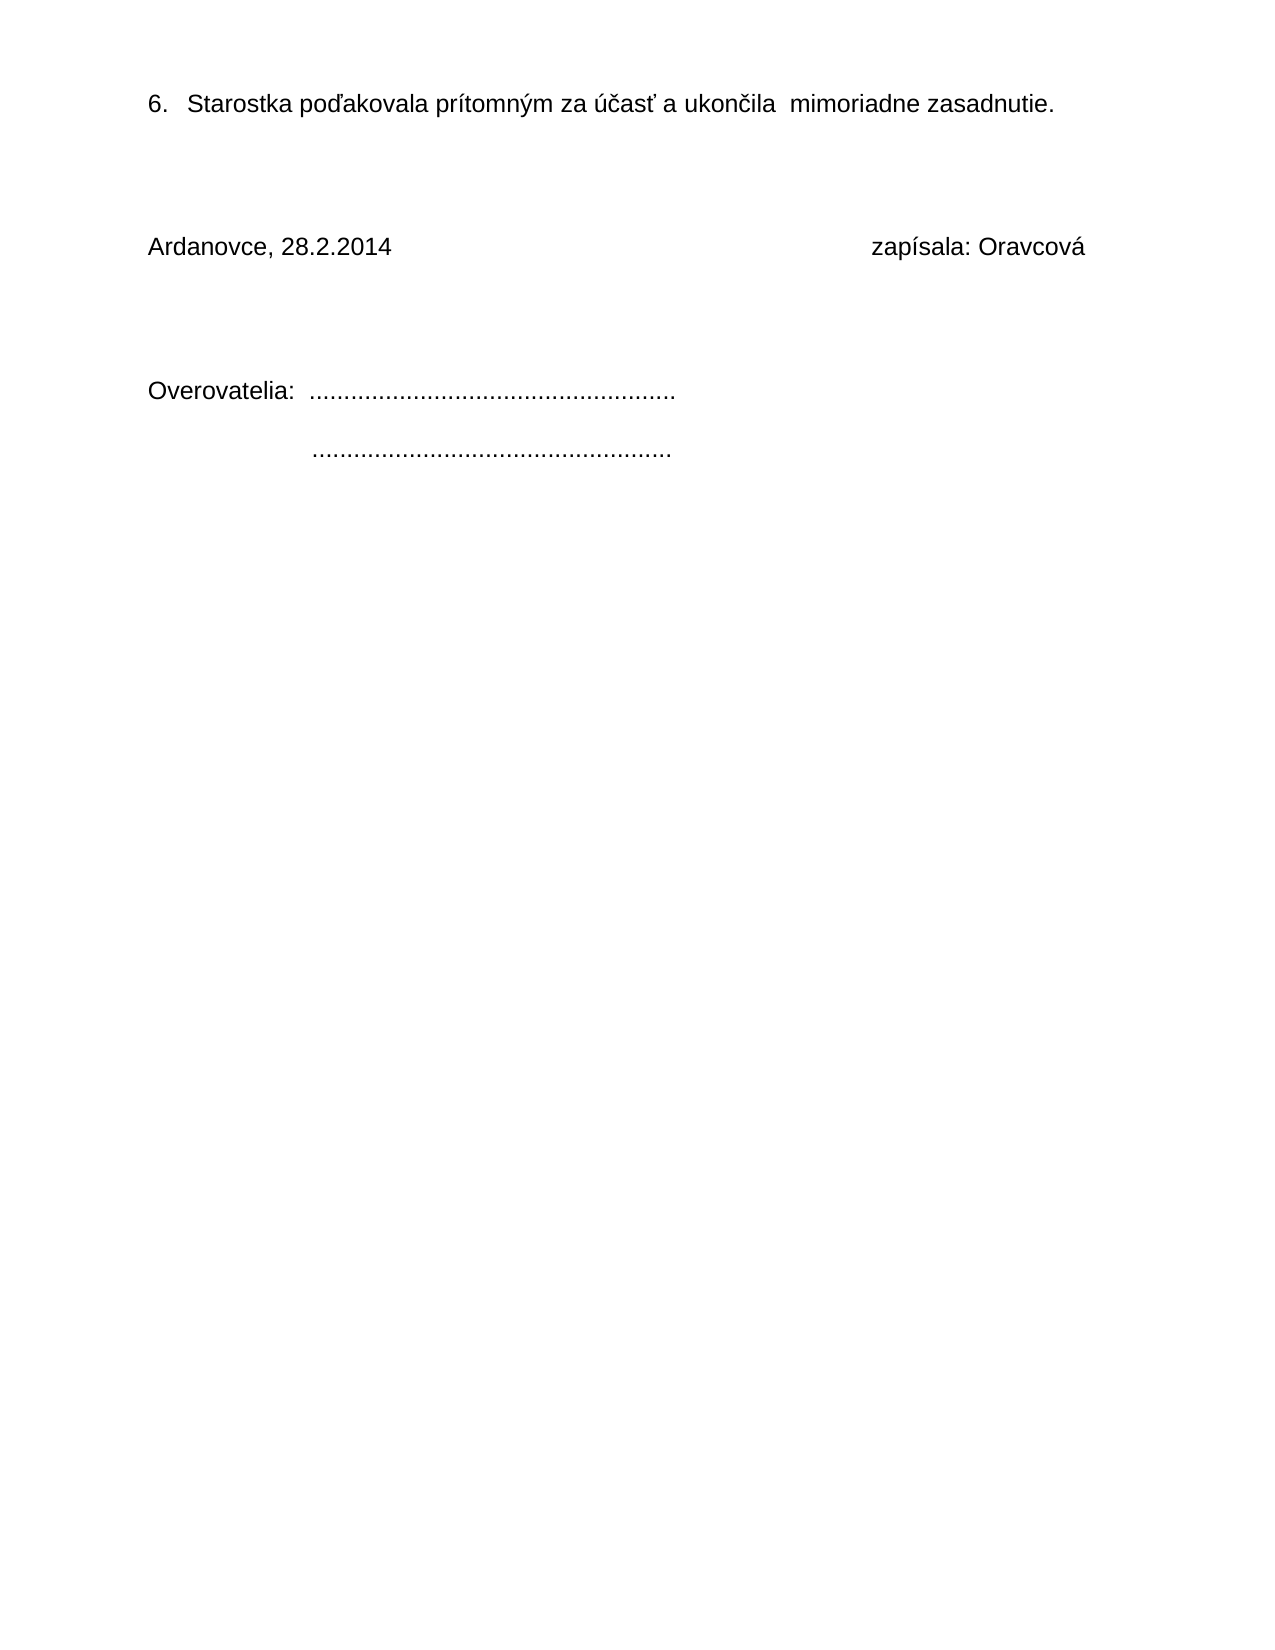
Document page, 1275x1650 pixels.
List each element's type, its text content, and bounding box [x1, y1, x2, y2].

text .................................................... [148, 434, 1127, 462]
list Starostka poďakovala prítomným za účasť a ukončila mimoriadne zasadnutie. [148, 89, 1127, 117]
text Overovatelia: ..................................................... [148, 376, 1127, 405]
text Ardanovce, 28.2.2014 zapísala: Oravcová [148, 232, 1127, 261]
